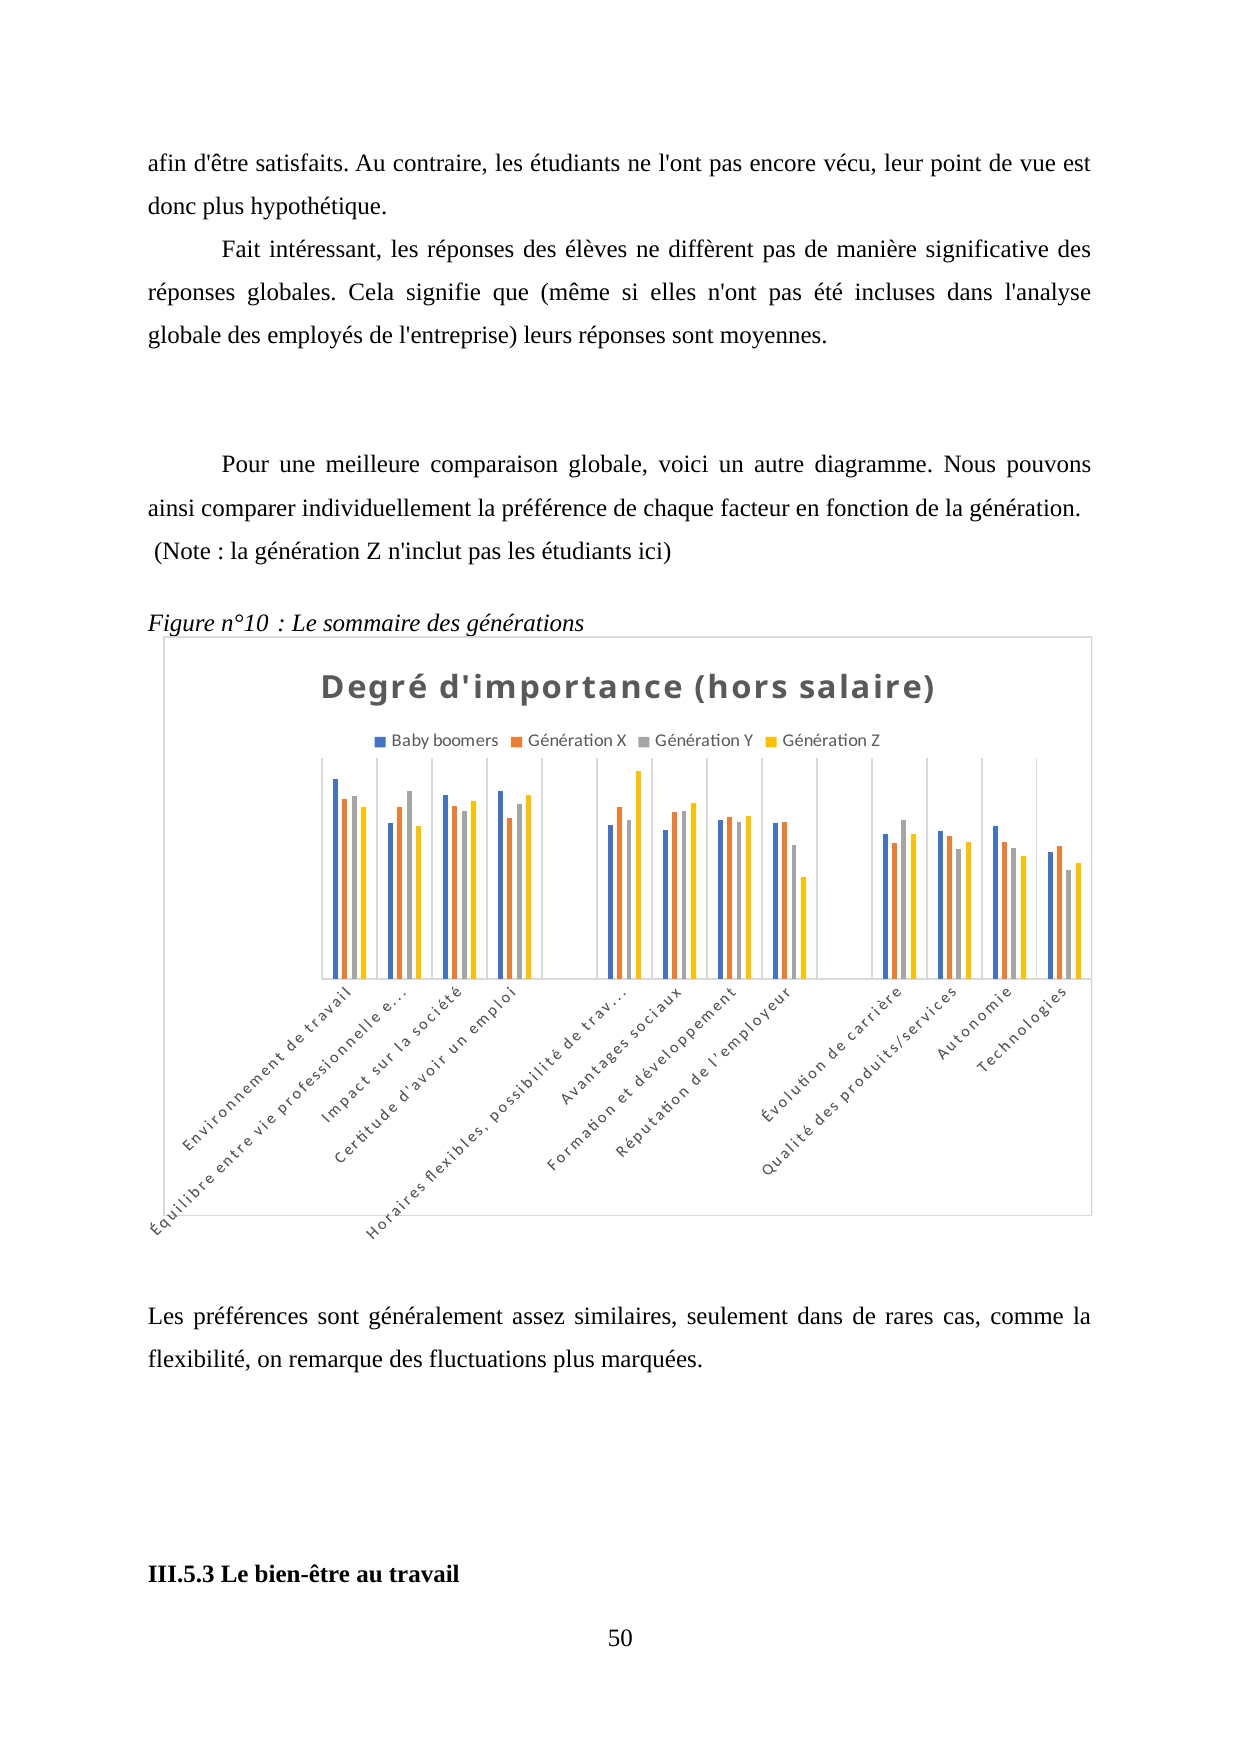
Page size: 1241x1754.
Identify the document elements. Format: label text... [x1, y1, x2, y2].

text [148, 148, 1093, 219]
text Pour une meilleure comparaison globale, voici un autre diagramme. Nous pouvons ainsi comparer individuellement la préférence de chaque facteur en fonction de la génération. [148, 449, 1093, 521]
text III.5.3 Le bien-être au travail [148, 1559, 1093, 1588]
text Fait intéressant, les réponses des élèves ne diffèrent pas de manière significative des réponses globales. Cela signifie que (même si elles n'ont pas été incluses dans l'analyse globale des employés de l'entreprise) leurs réponses sont moyennes. [148, 234, 1093, 349]
text (Note : la génération Z n'inclut pas les étudiants ici) [148, 536, 1093, 564]
text Les préférences sont généralement assez similaires, seulement dans de rares cas, comme la flexibilité, on remarque des fluctuations plus marquées. [148, 1301, 1093, 1373]
text Figure n°10 : Le sommaire des générations [148, 608, 1093, 636]
